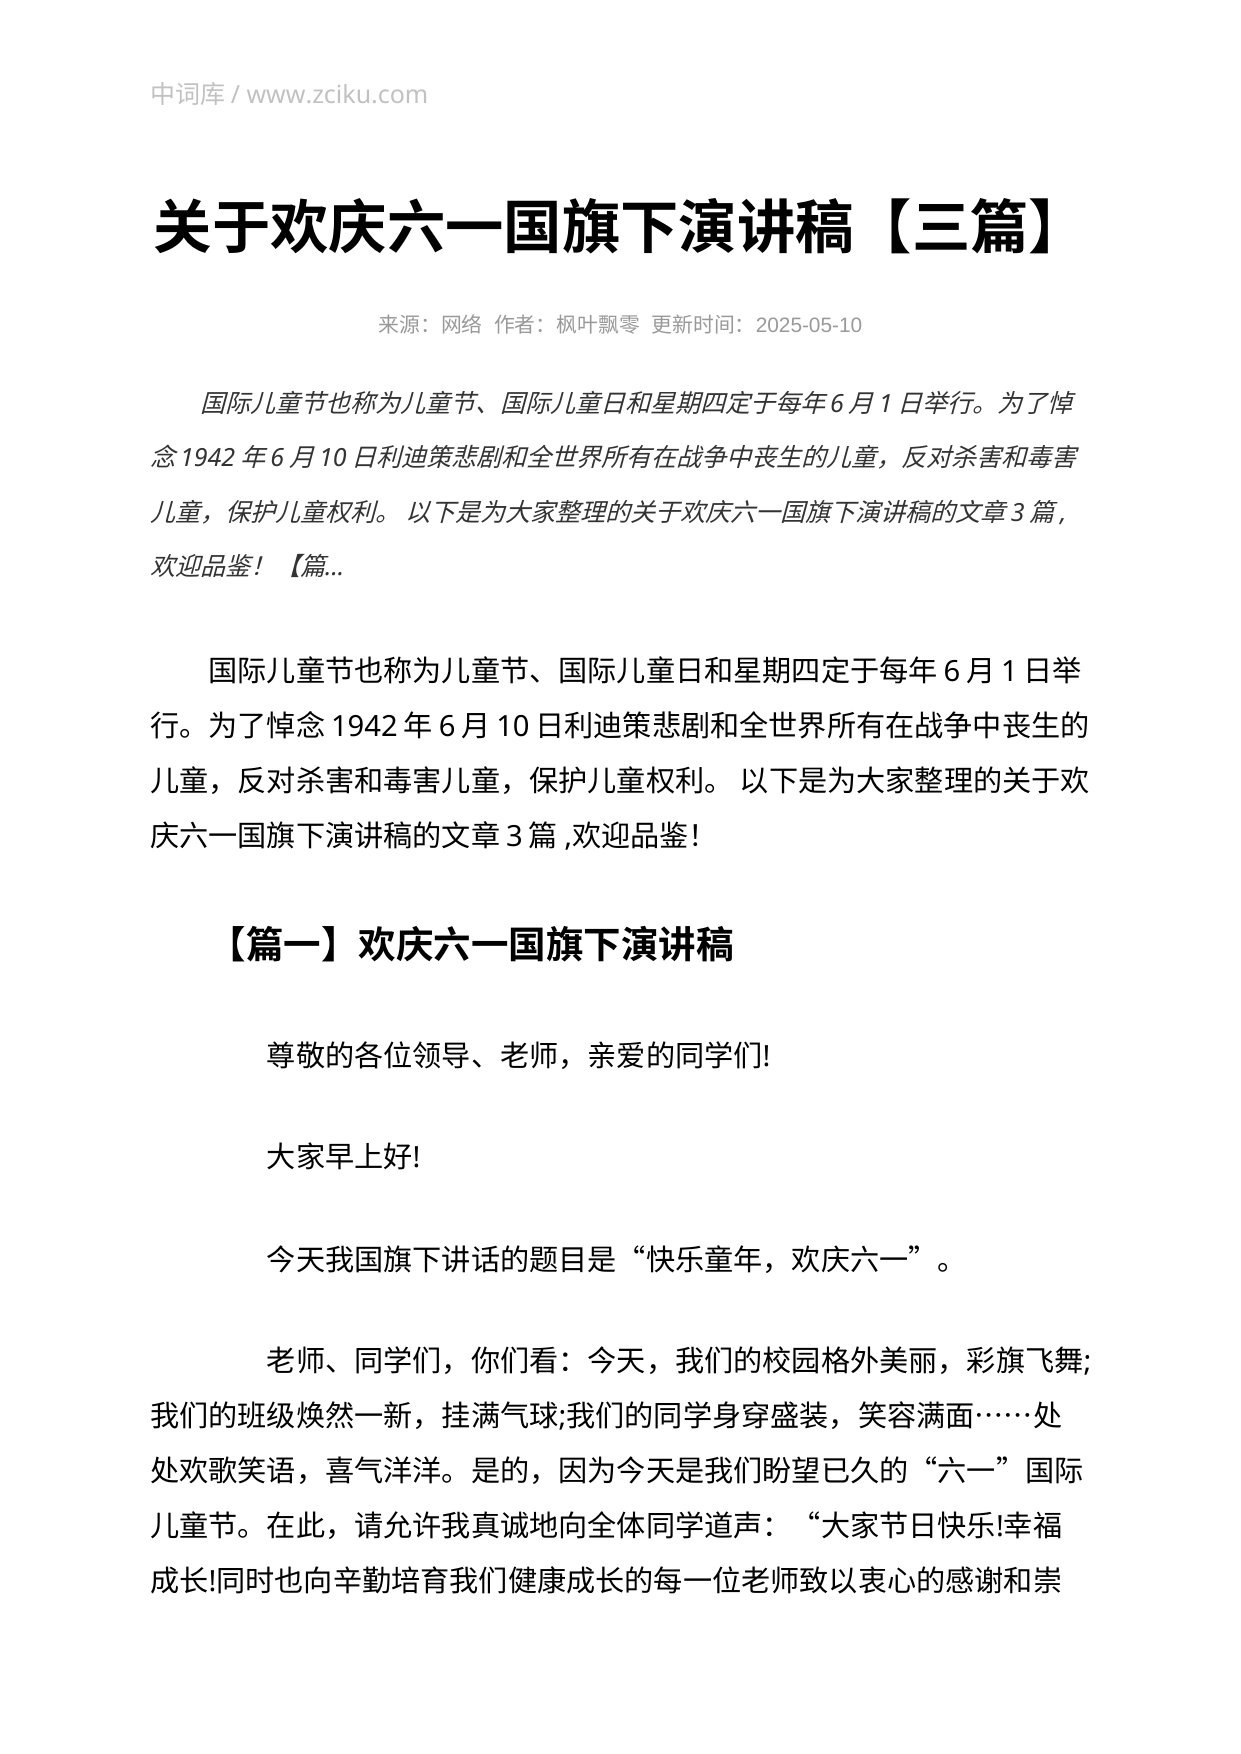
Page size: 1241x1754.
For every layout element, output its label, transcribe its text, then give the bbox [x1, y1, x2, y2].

text 国际儿童节也称为儿童节、国际儿童日和星期四定于每年6月1日举行。为了悼念1942年6月10日利迪策悲剧和全世界所有在战争中丧生的儿童，反对杀害和毒害儿童，保护儿童权利。 以下是为大家整理的关于欢庆六一国旗下演讲稿的文章3篇 ,欢迎品鉴！ [150, 648, 1090, 855]
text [150, 1338, 1090, 1600]
text 大家早上好! [150, 1134, 1090, 1176]
text 国际儿童节也称为儿童节、国际儿童日和星期四定于每年6月1日举行。为了悼念1942年6月10日利迪策悲剧和全世界所有在战争中丧生的儿童，反对杀害和毒害儿童，保护儿童权利。 以下是为大家整理的关于欢庆六一国旗下演讲稿的文章3篇 ,欢迎品鉴！【篇... [150, 383, 1090, 583]
text 【篇一】欢庆六一国旗下演讲稿 [150, 915, 1090, 969]
text 尊敬的各位领导、老师，亲爱的同学们! [150, 1032, 1090, 1074]
text 来源：网络 作者：枫叶飘零 更新时间：2025-05-10 [150, 313, 1090, 337]
text 今天我国旗下讲话的题目是“快乐童年，欢庆六一”。 [150, 1236, 1090, 1278]
subtitle 关于欢庆六一国旗下演讲稿【三篇】 [150, 181, 1090, 266]
